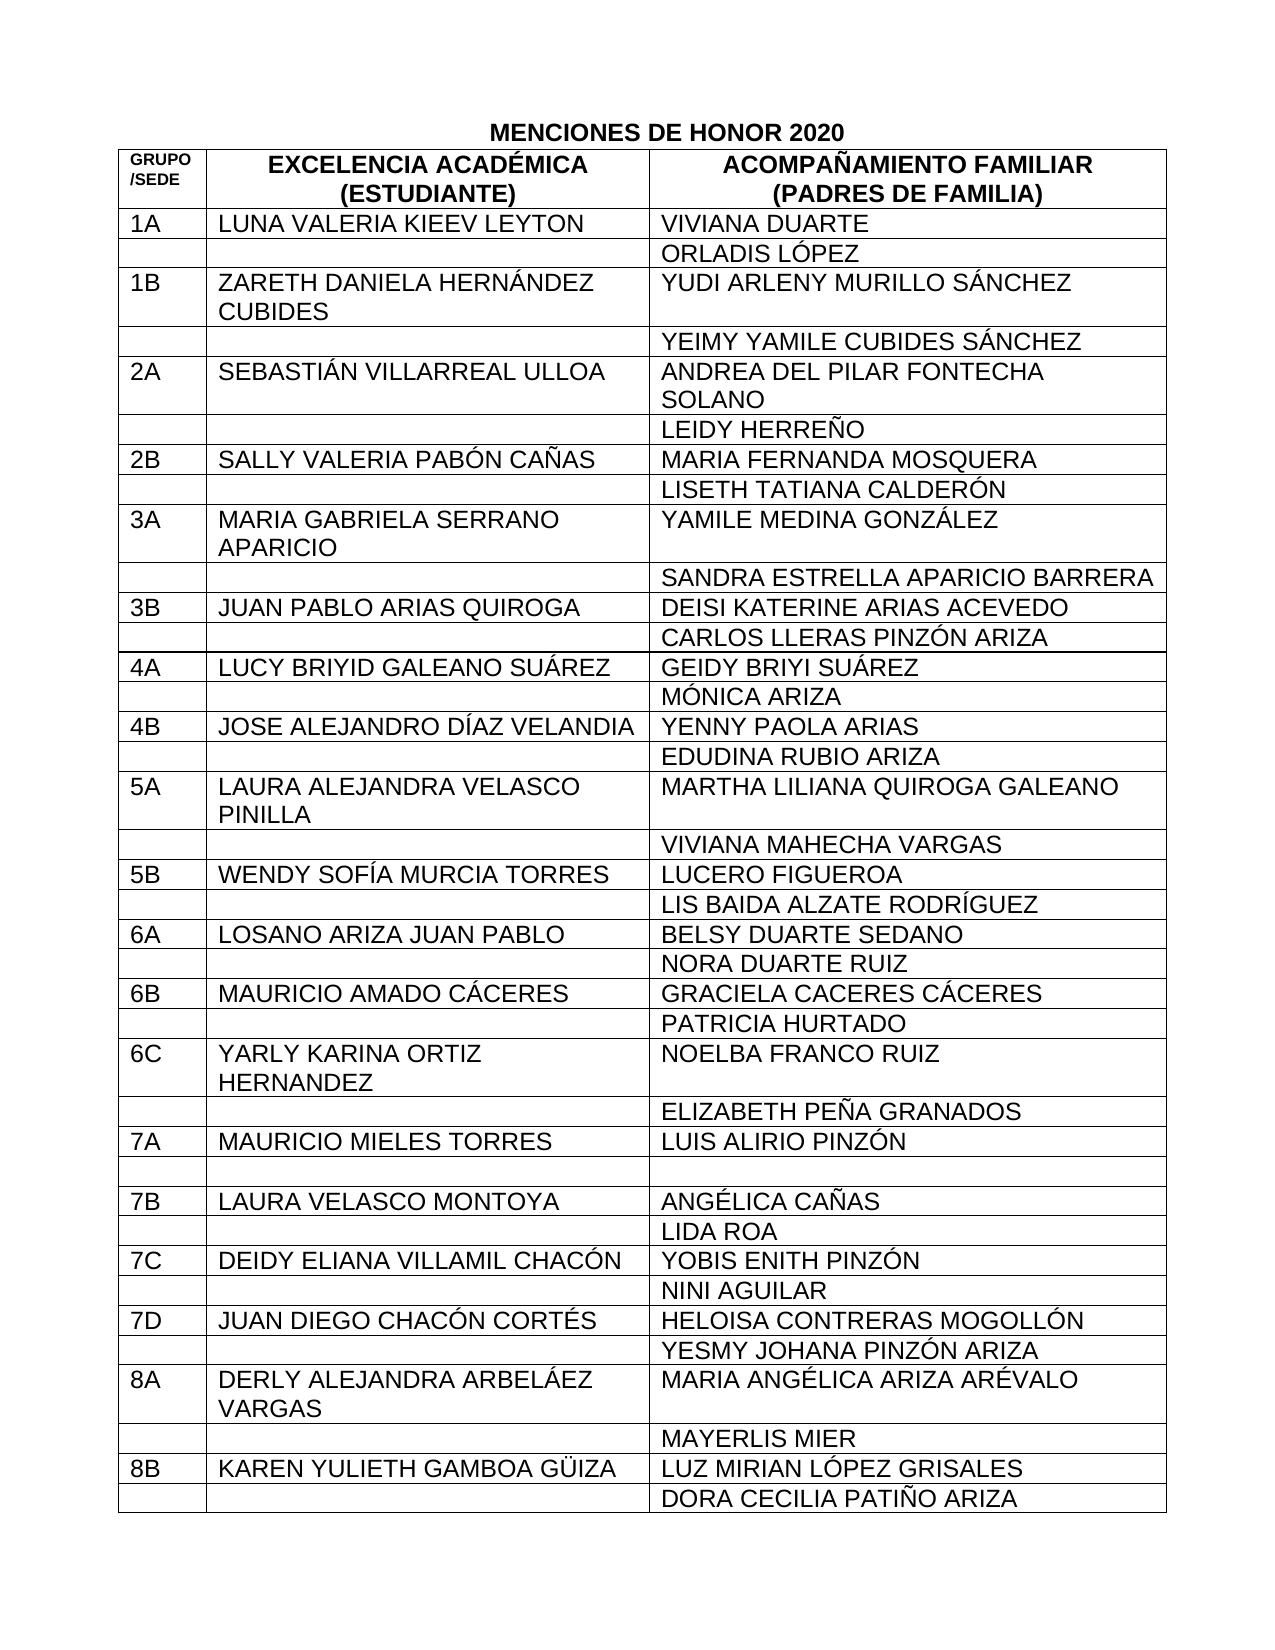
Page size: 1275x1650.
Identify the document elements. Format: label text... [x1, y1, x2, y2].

table_cell [207, 1009, 649, 1038]
table_cell [207, 563, 649, 592]
table_cell LUNA VALERIA KIEEV LEYTON [207, 209, 649, 237]
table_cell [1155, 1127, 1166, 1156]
table_cell [119, 890, 206, 918]
table_cell LIS BAIDA ALZATE RODRÍGUEZ [650, 890, 1166, 918]
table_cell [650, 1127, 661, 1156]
table_cell JOSE ALEJANDRO DÍAZ VELANDIA [207, 712, 649, 741]
table_cell 5A [119, 772, 206, 829]
table_cell GEIDY BRIYI SUÁREZ [650, 653, 1166, 681]
table_cell PATRICIA HURTADO [650, 1009, 1166, 1038]
table_cell SANDRA ESTRELLA APARICIO BARRERA [650, 563, 1166, 592]
table_header ACOMPAÑAMIENTO FAMILIAR (PADRES DE FAMILIA) [650, 150, 1166, 208]
table_cell [119, 327, 206, 356]
table_cell LIDA ROA [650, 1216, 1166, 1245]
table_cell SALLY VALERIA PABÓN CAÑAS [207, 445, 649, 474]
table_cell MAYERLIS MIER [650, 1424, 1166, 1453]
table_cell MARTHA LILIANA QUIROGA GALEANO [650, 772, 1166, 829]
table_cell [119, 475, 206, 503]
table_cell VIVIANA DUARTE [650, 209, 1166, 237]
table_cell YEIMY YAMILE CUBIDES SÁNCHEZ [650, 327, 1166, 356]
table_cell 6B [119, 979, 206, 1008]
table_cell [119, 1424, 206, 1453]
table_cell 7B [119, 1187, 206, 1215]
table_cell LOSANO ARIZA JUAN PABLO [207, 920, 649, 948]
table_cell 4A [119, 653, 206, 681]
table_cell [119, 742, 206, 771]
table_cell VIVIANA MAHECHA VARGAS [650, 830, 1166, 859]
table_cell LAURA VELASCO MONTOYA [207, 1187, 649, 1215]
table_cell GRACIELA CACERES CÁCERES [650, 979, 1166, 1008]
table_cell [119, 1097, 206, 1126]
table_cell [207, 949, 649, 978]
table_cell [119, 623, 206, 651]
table_cell [207, 742, 649, 771]
table_cell [207, 239, 649, 267]
table_cell [207, 1097, 649, 1126]
table_cell YARLY KARINA ORTIZ HERNANDEZ [207, 1039, 649, 1096]
table_cell [207, 1336, 649, 1364]
table_cell [119, 1216, 206, 1245]
table_cell [207, 1216, 649, 1245]
table_cell JUAN PABLO ARIAS QUIROGA [207, 593, 649, 622]
table_cell LEIDY HERREÑO [650, 415, 1166, 444]
table_cell ZARETH DANIELA HERNÁNDEZ CUBIDES [207, 268, 649, 326]
table_cell LUCERO FIGUEROA [650, 860, 1166, 889]
table_cell MAURICIO AMADO CÁCERES [207, 979, 649, 1008]
table_cell MÓNICA ARIZA [650, 682, 1166, 711]
table_cell DORA CECILIA PATIÑO ARIZA [650, 1484, 1166, 1512]
table_cell 7D [119, 1306, 206, 1334]
table_cell [650, 1157, 1166, 1186]
table_cell NINI AGUILAR [650, 1276, 1166, 1305]
table_cell DEIDY ELIANA VILLAMIL CHACÓN [207, 1246, 649, 1275]
table_cell [207, 415, 649, 444]
table_cell 5B [119, 860, 206, 889]
table_cell [119, 563, 206, 592]
table_cell HELOISA CONTRERAS MOGOLLÓN [650, 1306, 1166, 1334]
table_cell YENNY PAOLA ARIAS [650, 712, 1166, 741]
table_cell [207, 1157, 649, 1186]
table_cell [207, 1484, 649, 1512]
table_cell [207, 1276, 649, 1305]
table_cell YOBIS ENITH PINZÓN [650, 1246, 1166, 1275]
table_cell LAURA ALEJANDRA VELASCO PINILLA [207, 772, 649, 829]
table_cell [119, 1336, 206, 1364]
table_cell [119, 239, 206, 267]
table_cell [119, 1276, 206, 1305]
table_cell [207, 890, 649, 918]
table_cell WENDY SOFÍA MURCIA TORRES [207, 860, 649, 889]
table_cell DERLY ALEJANDRA ARBELÁEZ VARGAS [207, 1365, 649, 1423]
table_cell [119, 1484, 206, 1512]
table_cell [207, 830, 649, 859]
table_cell NORA DUARTE RUIZ [650, 949, 1166, 978]
table_header GRUPO/SEDE [119, 150, 206, 208]
table_cell 1B [119, 268, 206, 326]
table_cell LUZ MIRIAN LÓPEZ GRISALES [650, 1454, 1166, 1482]
table_cell CARLOS LLERAS PINZÓN ARIZA [650, 623, 1166, 651]
table_cell JUAN DIEGO CHACÓN CORTÉS [207, 1306, 649, 1334]
table_cell [119, 830, 206, 859]
table_cell 6C [119, 1039, 206, 1096]
table_cell MARIA FERNANDA MOSQUERA [650, 445, 1166, 474]
table_cell 2B [119, 445, 206, 474]
table_cell [207, 327, 649, 356]
table_cell ORLADIS LÓPEZ [650, 239, 1166, 267]
table_cell LUCY BRIYID GALEANO SUÁREZ [207, 653, 649, 681]
table_cell 2A [119, 357, 206, 414]
table_cell 1A [119, 209, 206, 237]
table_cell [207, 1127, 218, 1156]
table_cell 6A [119, 920, 206, 948]
table_cell 4B [119, 712, 206, 741]
table_cell ANGÉLICA CAÑAS [650, 1187, 1166, 1215]
table_cell 3B [119, 593, 206, 622]
table_cell MARIA ANGÉLICA ARIZA ARÉVALO [650, 1365, 1166, 1423]
table_cell [119, 415, 206, 444]
table_cell YESMY JOHANA PINZÓN ARIZA [650, 1336, 1166, 1364]
table_cell KAREN YULIETH GAMBOA GÜIZA [207, 1454, 649, 1482]
table_cell [119, 949, 206, 978]
table_cell 8A [119, 1365, 206, 1423]
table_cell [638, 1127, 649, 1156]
table_cell 7A [119, 1127, 206, 1156]
table_cell LISETH TATIANA CALDERÓN [650, 475, 1166, 503]
table_cell [119, 1157, 206, 1186]
table_cell DEISI KATERINE ARIAS ACEVEDO [650, 593, 1166, 622]
table_cell 7C [119, 1246, 206, 1275]
table_cell [207, 475, 649, 503]
table_cell YUDI ARLENY MURILLO SÁNCHEZ [650, 268, 1166, 326]
table_cell [207, 1424, 649, 1453]
table_header EXCELENCIA ACADÉMICA (ESTUDIANTE) [207, 150, 649, 208]
table_cell EDUDINA RUBIO ARIZA [650, 742, 1166, 771]
table_cell [207, 682, 649, 711]
table_cell NOELBA FRANCO RUIZ [650, 1039, 1166, 1096]
table_cell 8B [119, 1454, 206, 1482]
table_cell ELIZABETH PEÑA GRANADOS [650, 1097, 1166, 1126]
table_cell SEBASTIÁN VILLARREAL ULLOA [207, 357, 649, 414]
table_cell YAMILE MEDINA GONZÁLEZ [650, 505, 1166, 562]
table_cell ANDREA DEL PILAR FONTECHA SOLANO [650, 357, 1166, 414]
table_cell [119, 1009, 206, 1038]
table_cell [119, 682, 206, 711]
table_cell [207, 623, 649, 651]
table_cell MARIA GABRIELA SERRANO APARICIO [207, 505, 649, 562]
table_cell BELSY DUARTE SEDANO [650, 920, 1166, 948]
table_cell 3A [119, 505, 206, 562]
text MENCIONES DE HONOR 2020 [118, 118, 1216, 147]
